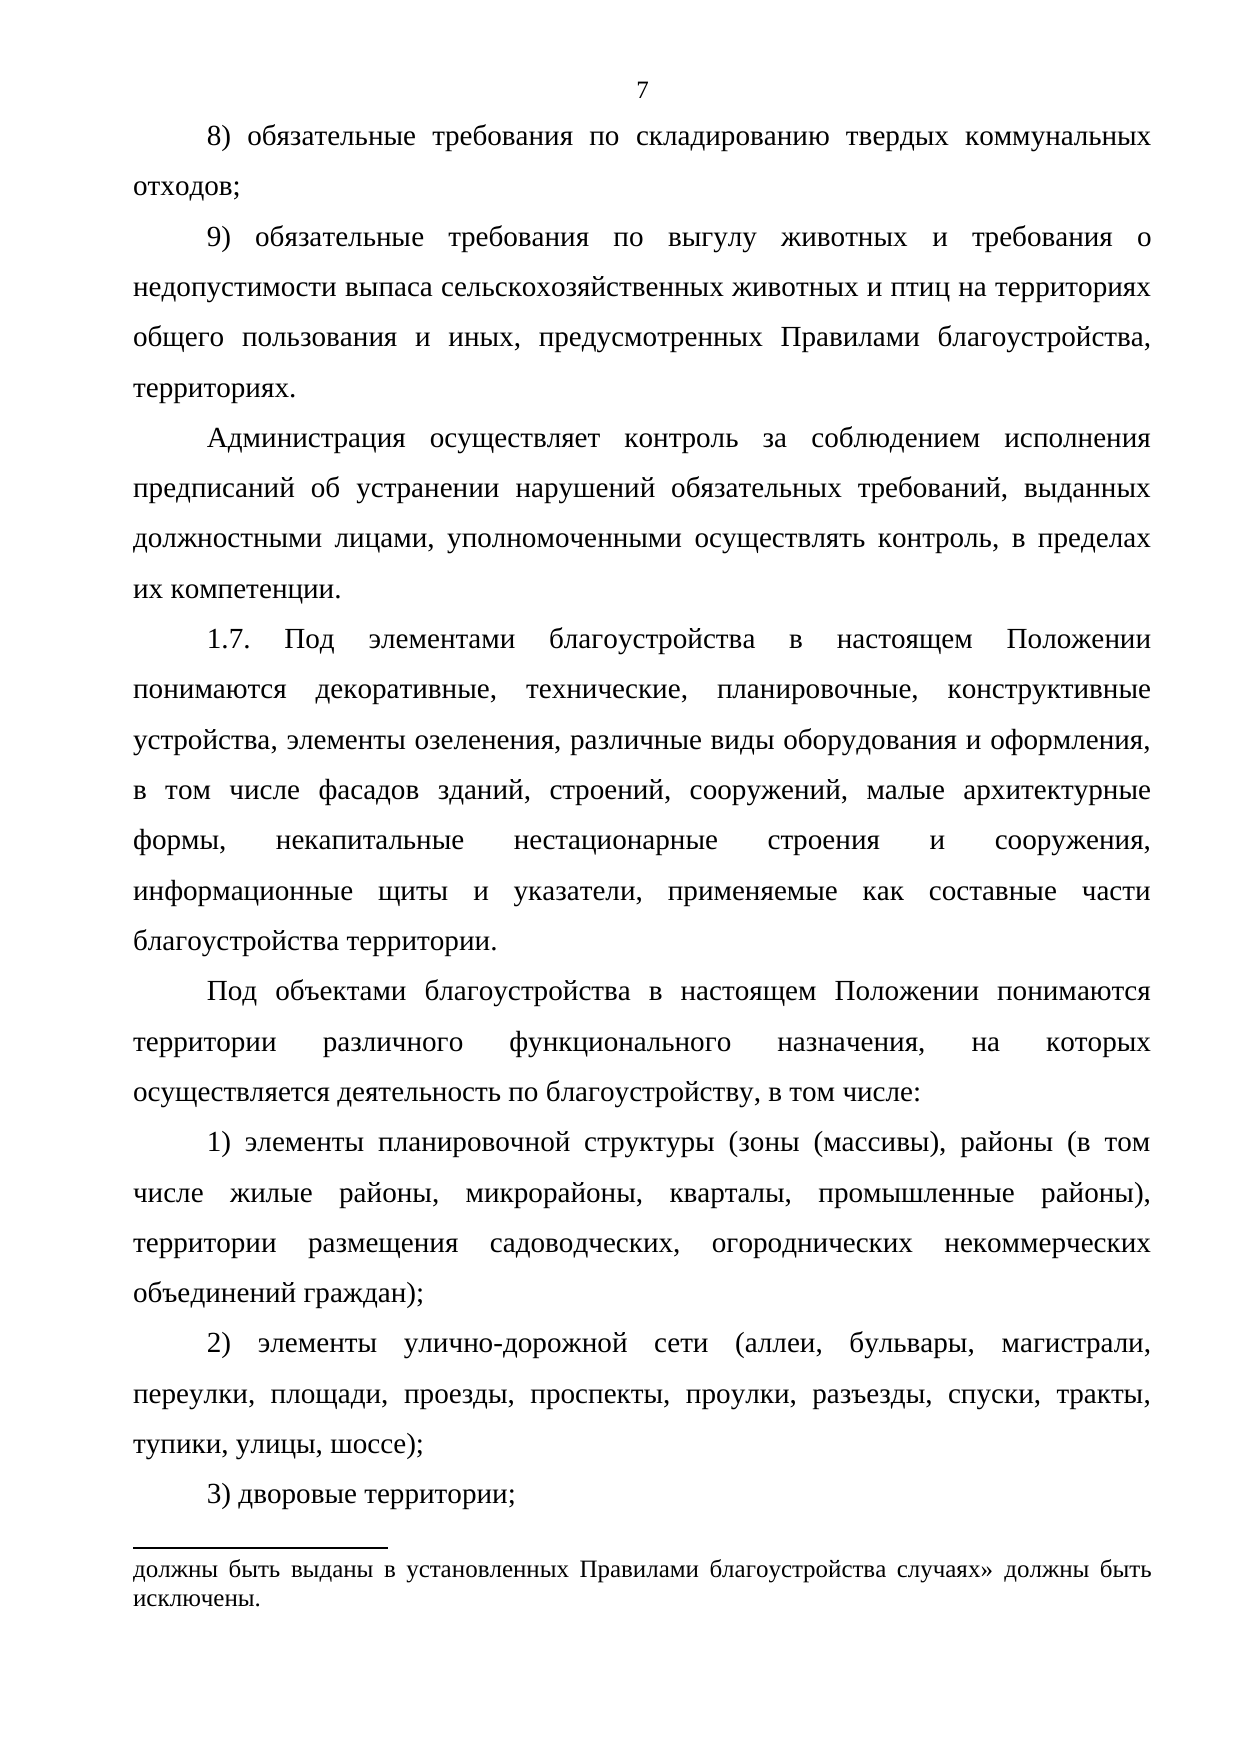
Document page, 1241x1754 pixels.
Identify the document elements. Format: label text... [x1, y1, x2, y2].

text 1) элементы планировочной структуры (зоны (массивы), районы (в том числе жилые районы, микрорайоны, кварталы, промышленные районы), территории размещения садоводческих, огороднических некоммерческих объединений граждан); [133, 1124, 1152, 1309]
text Под объектами благоустройства в настоящем Положении понимаются территории различного функционального назначения, на которых осуществляется деятельность по благоустройству, в том числе: [133, 973, 1152, 1108]
text 3) дворовые территории; [133, 1477, 1152, 1510]
text Администрация осуществляет контроль за соблюдением исполнения предписаний об устранении нарушений обязательных требований, выданных должностными лицами, уполномоченными осуществлять контроль, в пределах их компетенции. [133, 420, 1152, 604]
text 1.7. Под элементами благоустройства в настоящем Положении понимаются декоративные, технические, планировочные, конструктивные устройства, элементы озеленения, различные виды оборудования и оформления, в том числе фасадов зданий, строений, сооружений, малые архитектурные формы, некапитальные нестационарные строения и сооружения, информационные щиты и указатели, применяемые как составные части благоустройства территории. [133, 621, 1152, 957]
text 2) элементы улично-дорожной сети (аллеи, бульвары, магистрали, переулки, площади, проезды, проспекты, проулки, разъезды, спуски, тракты, тупики, улицы, шоссе); [133, 1326, 1152, 1460]
text 9) обязательные требования по выгулу животных и требования о недопустимости выпаса сельскохозяйственных животных и птиц на территориях общего пользования и иных, предусмотренных Правилами благоустройства, территориях. [133, 219, 1152, 403]
text 8) обязательные требования по складированию твердых коммунальных отходов; [133, 118, 1152, 202]
